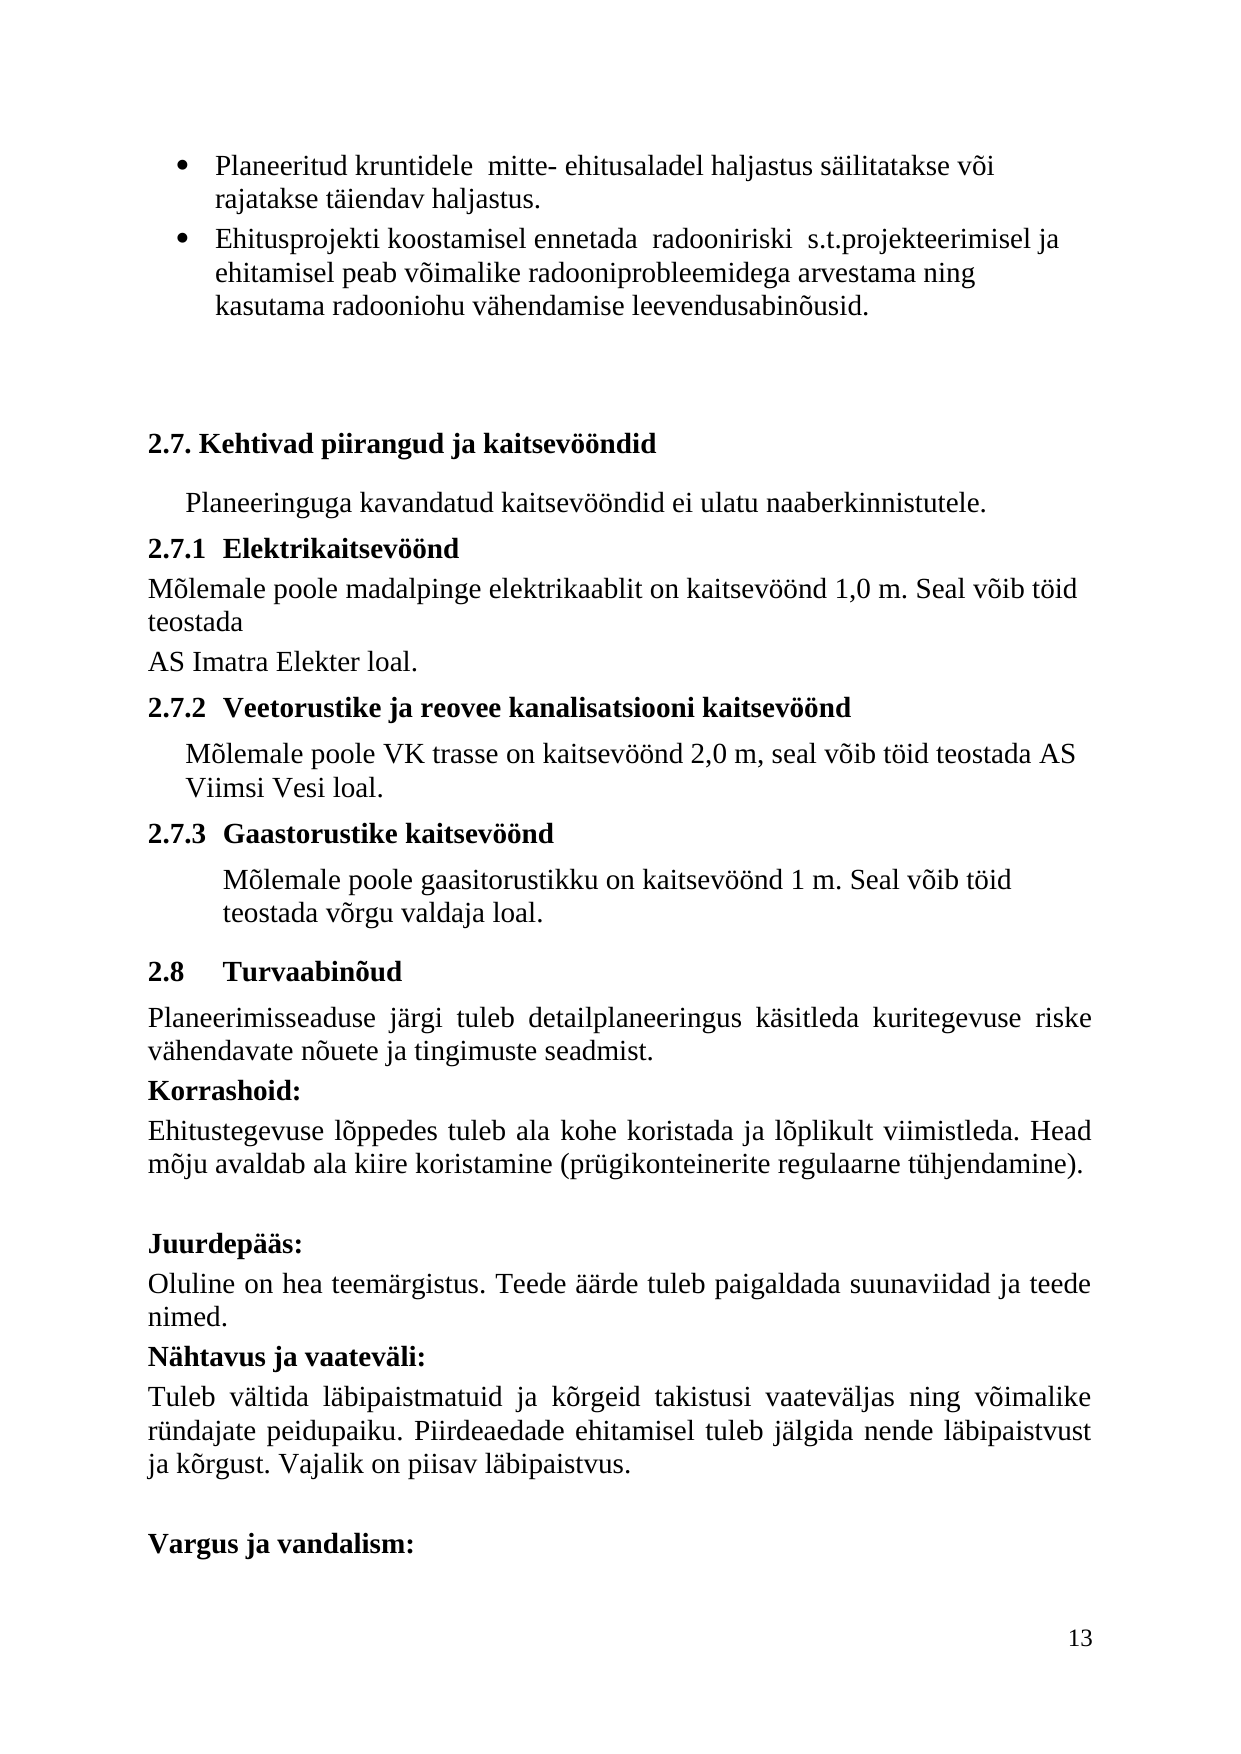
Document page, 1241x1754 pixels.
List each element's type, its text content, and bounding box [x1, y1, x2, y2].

text Juurdepääs: [148, 1226, 1093, 1260]
subtitle Gaastorustike kaitsevöönd [148, 816, 1093, 849]
list Planeeritud kruntidele mitte- ehitusaladel haljastus säilitatakse või rajatakse täiendav haljastus. [177, 148, 1093, 215]
text Planeeringuga kavandatud kaitsevööndid ei ulatu naaberkinnistutele. [185, 485, 1093, 518]
text Nähtavus ja vaateväli: [148, 1339, 1093, 1373]
text Korrashoid: [148, 1073, 1093, 1107]
text Vargus ja vandalism: [148, 1526, 1093, 1559]
subtitle Elektrikaitsevöönd [148, 531, 1093, 564]
text Mõlemale poole VK trasse on kaitsevöönd 2,0 m, seal võib töid teostada AS Viimsi Vesi loal. [185, 736, 1093, 803]
text Oluline on hea teemärgistus. Teede äärde tuleb paigaldada suunaviidad ja teede nimed. [148, 1266, 1093, 1333]
text Mõlemale poole madalpinge elektrikaablit on kaitsevöönd 1,0 m. Seal võib töid teostada [148, 571, 1093, 638]
subtitle Veetorustike ja reovee kanalisatsiooni kaitsevöönd [148, 690, 1093, 724]
subtitle Turvaabinõud [148, 954, 1093, 987]
text AS Imatra Elekter loal. [148, 644, 1093, 678]
list Ehitusprojekti koostamisel ennetada radooniriski s.t.projekteerimisel ja ehitamisel peab võimalike radooniprobleemidega arvestama ning kasutama radooniohu vähendamise leevendusabinõusid. [177, 221, 1093, 322]
text Mõlemale poole gaasitorustikku on kaitsevöönd 1 m. Seal võib töid teostada võrgu valdaja loal. [223, 862, 1093, 929]
text Tuleb vältida läbipaistmatuid ja kõrgeid takistusi vaateväljas ning võimalike ründajate peidupaiku. Piirdeaedade ehitamisel tuleb jälgida nende läbipaistvust ja kõrgust. Vajalik on piisav läbipaistvus. [148, 1379, 1093, 1480]
subtitle 2.7. Kehtivad piirangud ja kaitsevööndid [148, 426, 1093, 460]
text Ehitustegevuse lõppedes tuleb ala kohe koristada ja lõplikult viimistleda. Head mõju avaldab ala kiire koristamine (prügikonteinerite regulaarne tühjendamine). [148, 1113, 1093, 1180]
text Planeerimisseaduse järgi tuleb detailplaneeringus käsitleda kuritegevuse riske vähendavate nõuete ja tingimuste seadmist. [148, 1000, 1093, 1067]
